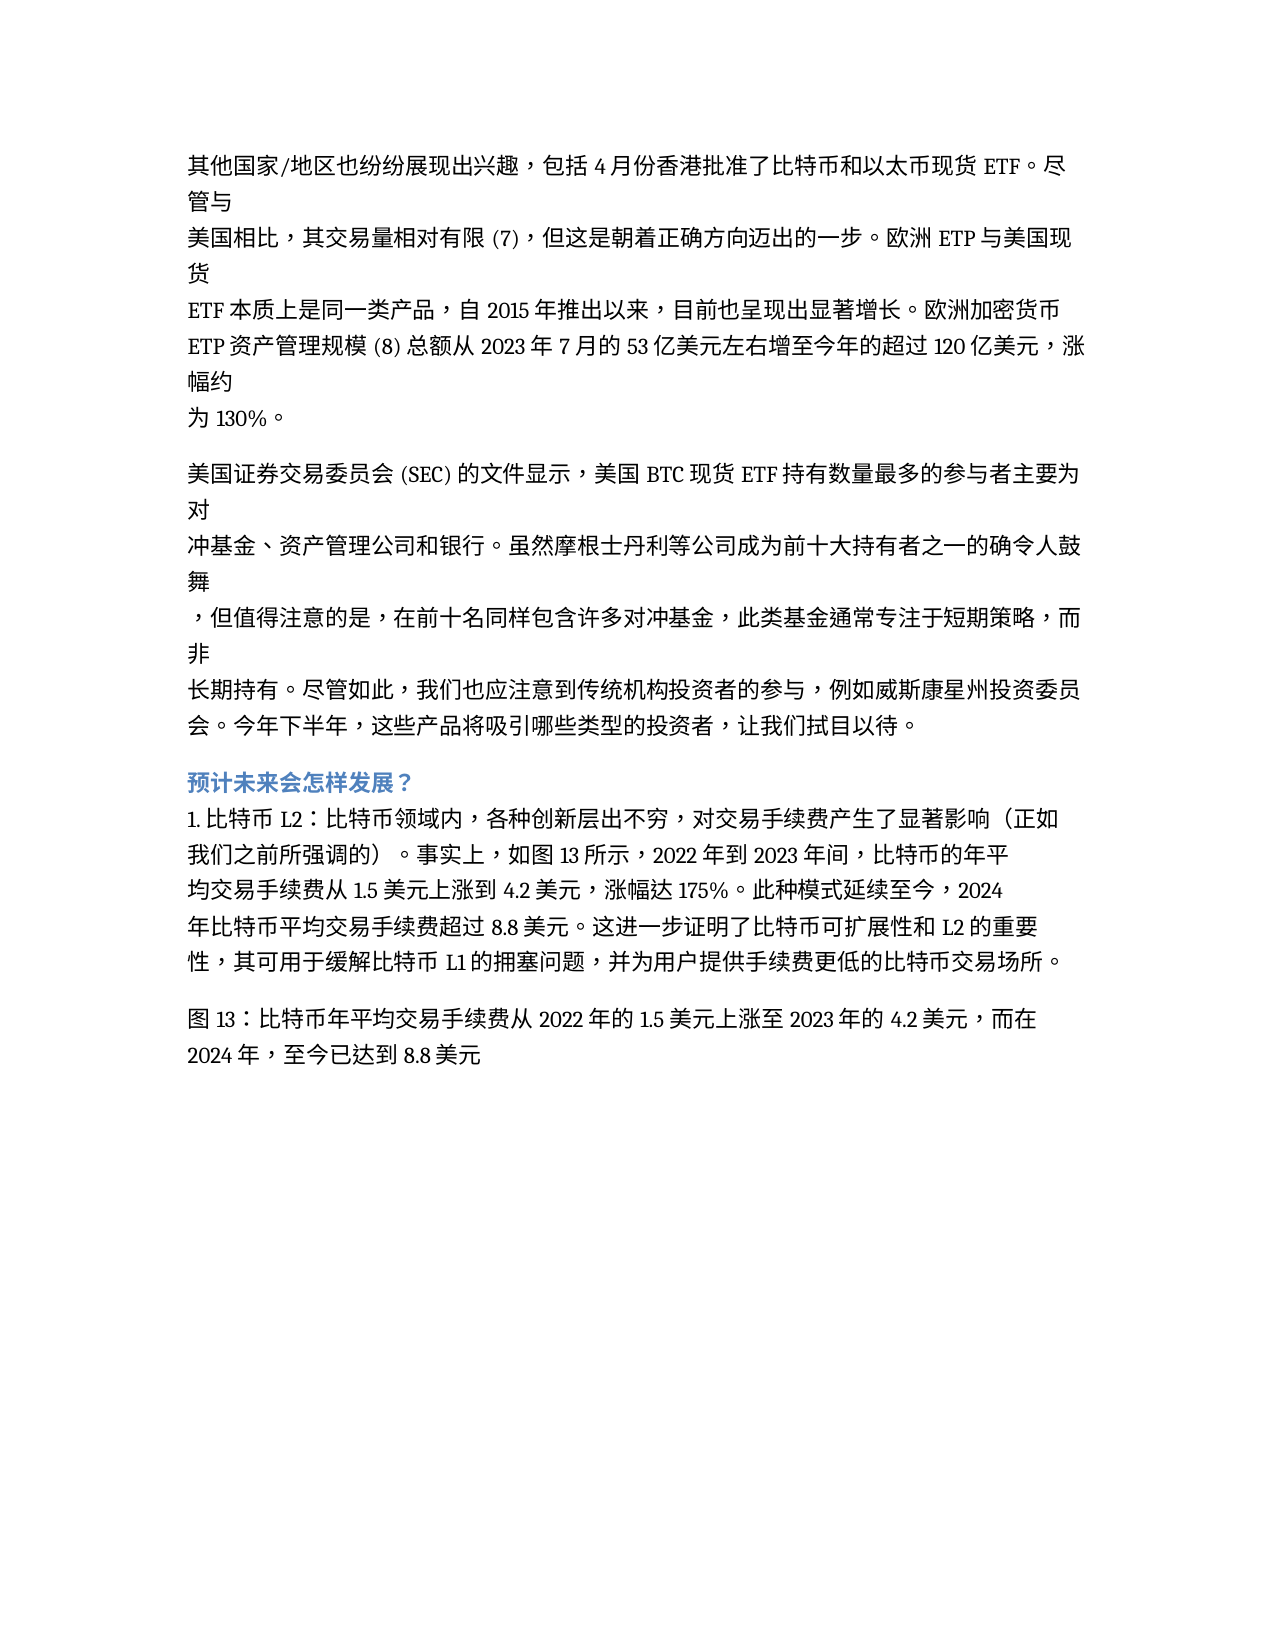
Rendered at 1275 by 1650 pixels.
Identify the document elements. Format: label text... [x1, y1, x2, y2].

text 美国证券交易委员会 (SEC) 的文件显示，美国 BTC 现货 ETF 持有数量最多的参与者主要为对 冲基金、资产管理公司和银行。虽然摩根士丹利等公司成为前十大持有者之一的确令人鼓舞 ，但值得注意的是，在前十名同样包含许多对冲基金，此类基金通常专注于短期策略，而非 长期持有。尽管如此，我们也应注意到传统机构投资者的参与，例如威斯康星州投资委员 会。今年下半年，这些产品将吸引哪些类型的投资者，让我们拭目以待。 [187, 458, 1087, 741]
text 1. 比特币 L2：比特币领域内，各种创新层出不穷，对交易手续费产生了显著影响（正如 我们之前所强调的）。事实上，如图 13 所示，2022 年到 2023 年间，比特币的年平 均交易手续费从 1.5 美元上涨到 4.2 美元，涨幅达 175%。此种模式延续至今，2024 年比特币平均交易手续费超过 8.8 美元。这进一步证明了比特币可扩展性和 L2 的重要 性，其可用于缓解比特币 L1 的拥塞问题，并为用户提供手续费更低的比特币交易场所。 [187, 803, 1087, 978]
text 图 13：比特币年平均交易手续费从 2022 年的 1.5 美元上涨至 2023 年的 4.2 美元，而在 2024 年，至今已达到 8.8 美元 [187, 1003, 1087, 1070]
subtitle 预计未来会怎样发展？ [187, 767, 1087, 798]
text 其他国家/地区也纷纷展现出兴趣，包括 4 月份香港批准了比特币和以太币现货 ETF。尽管与 美国相比，其交易量相对有限 (7)，但这是朝着正确方向迈出的一步。欧洲 ETP 与美国现货 ETF 本质上是同一类产品，自 2015 年推出以来，目前也呈现出显著增长。欧洲加密货币 ETP资产管理规模 (8) 总额从 2023 年 7 月的 53 亿美元左右增至今年的超过 120 亿美元，涨幅约 为 130%。 [187, 150, 1087, 433]
